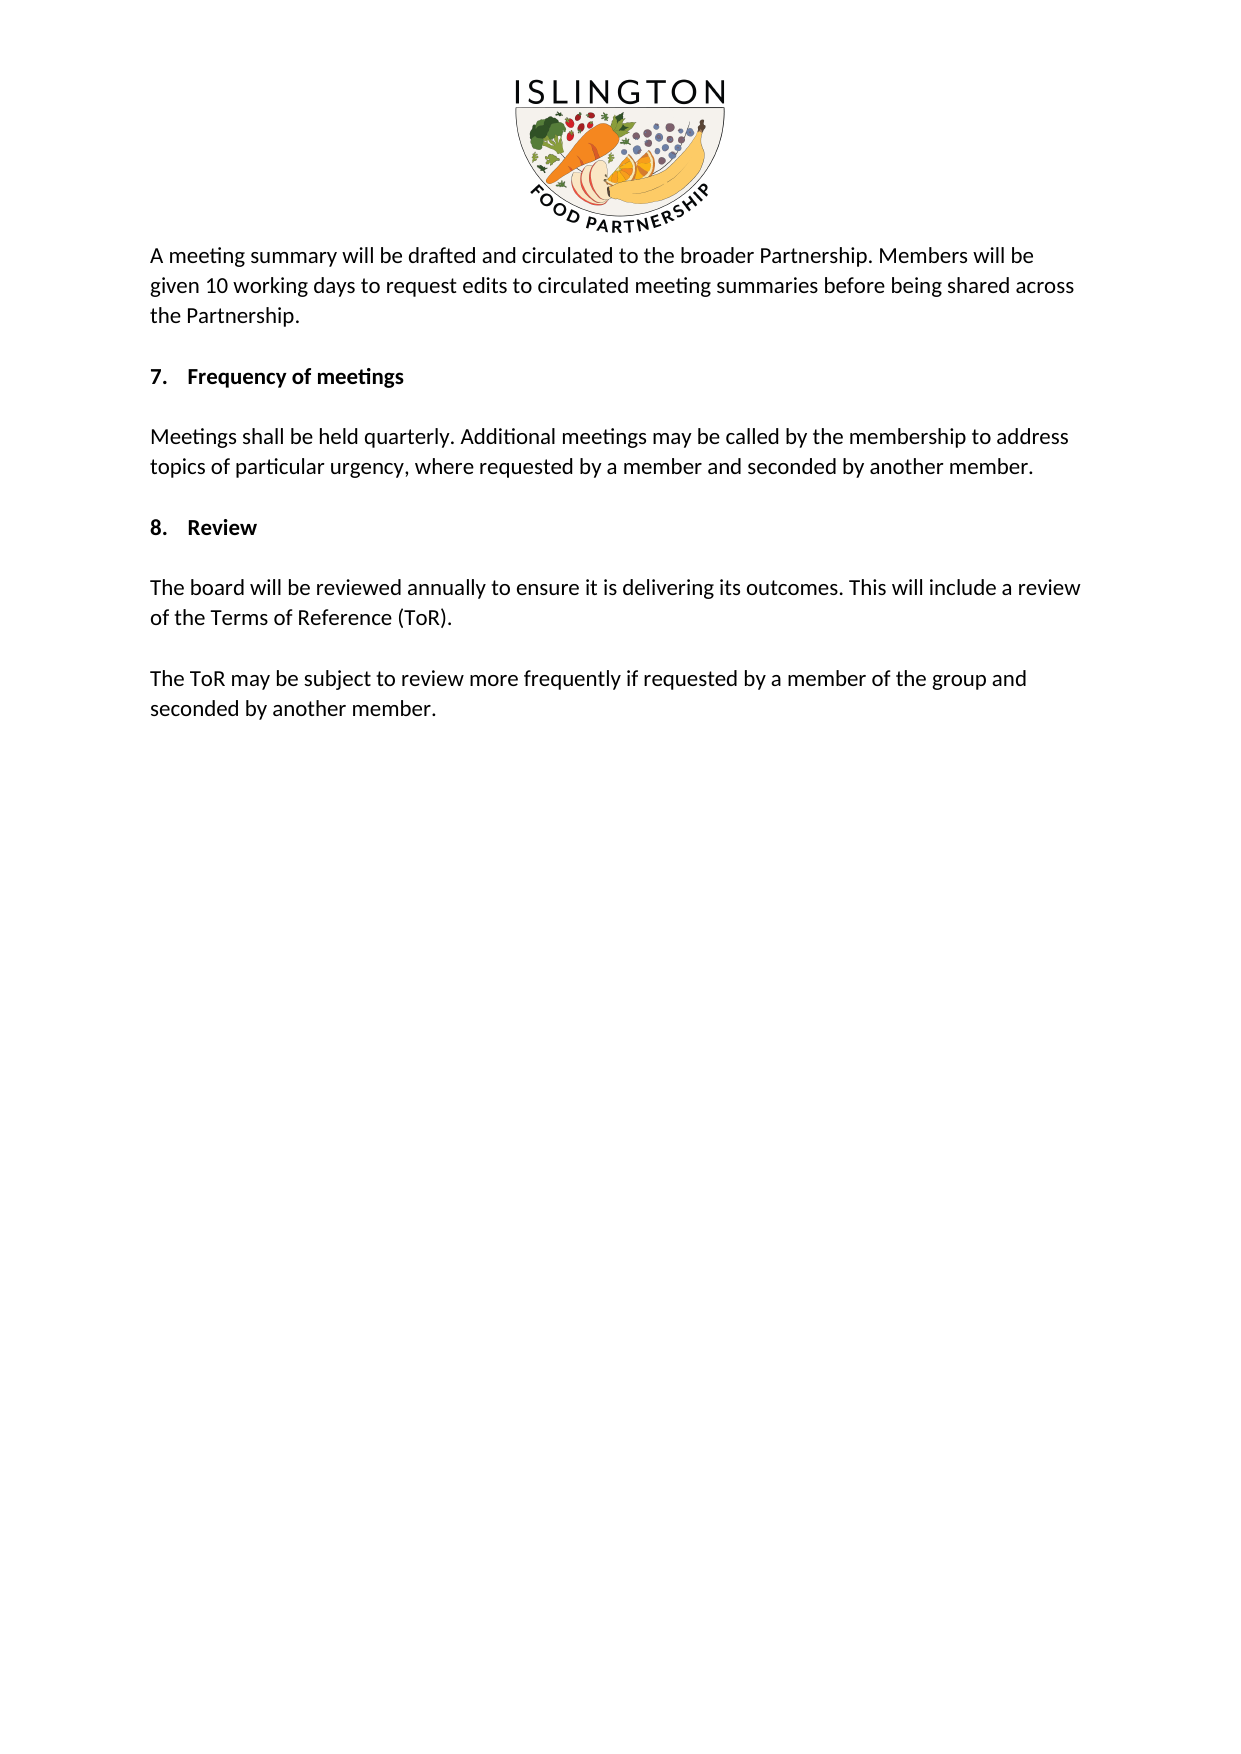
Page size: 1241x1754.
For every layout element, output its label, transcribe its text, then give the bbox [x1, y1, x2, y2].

text The ToR may be subject to review more frequently if requested by a member of the group and seconded by another member. [150, 664, 1090, 722]
picture [506, 73, 734, 241]
list Review [150, 513, 1090, 541]
list Frequency of meetings [150, 362, 1090, 390]
text Meetings shall be held quarterly. Additional meetings may be called by the membership to address topics of particular urgency, where requested by a member and seconded by another member. [150, 422, 1090, 480]
text A meeting summary will be drafted and circulated to the broader Partnership. Members will be given 10 working days to request edits to circulated meeting summaries before being shared across the Partnership. [150, 241, 1090, 329]
text The board will be reviewed annually to ensure it is delivering its outcomes. This will include a review of the Terms of Reference (ToR). [150, 573, 1090, 631]
